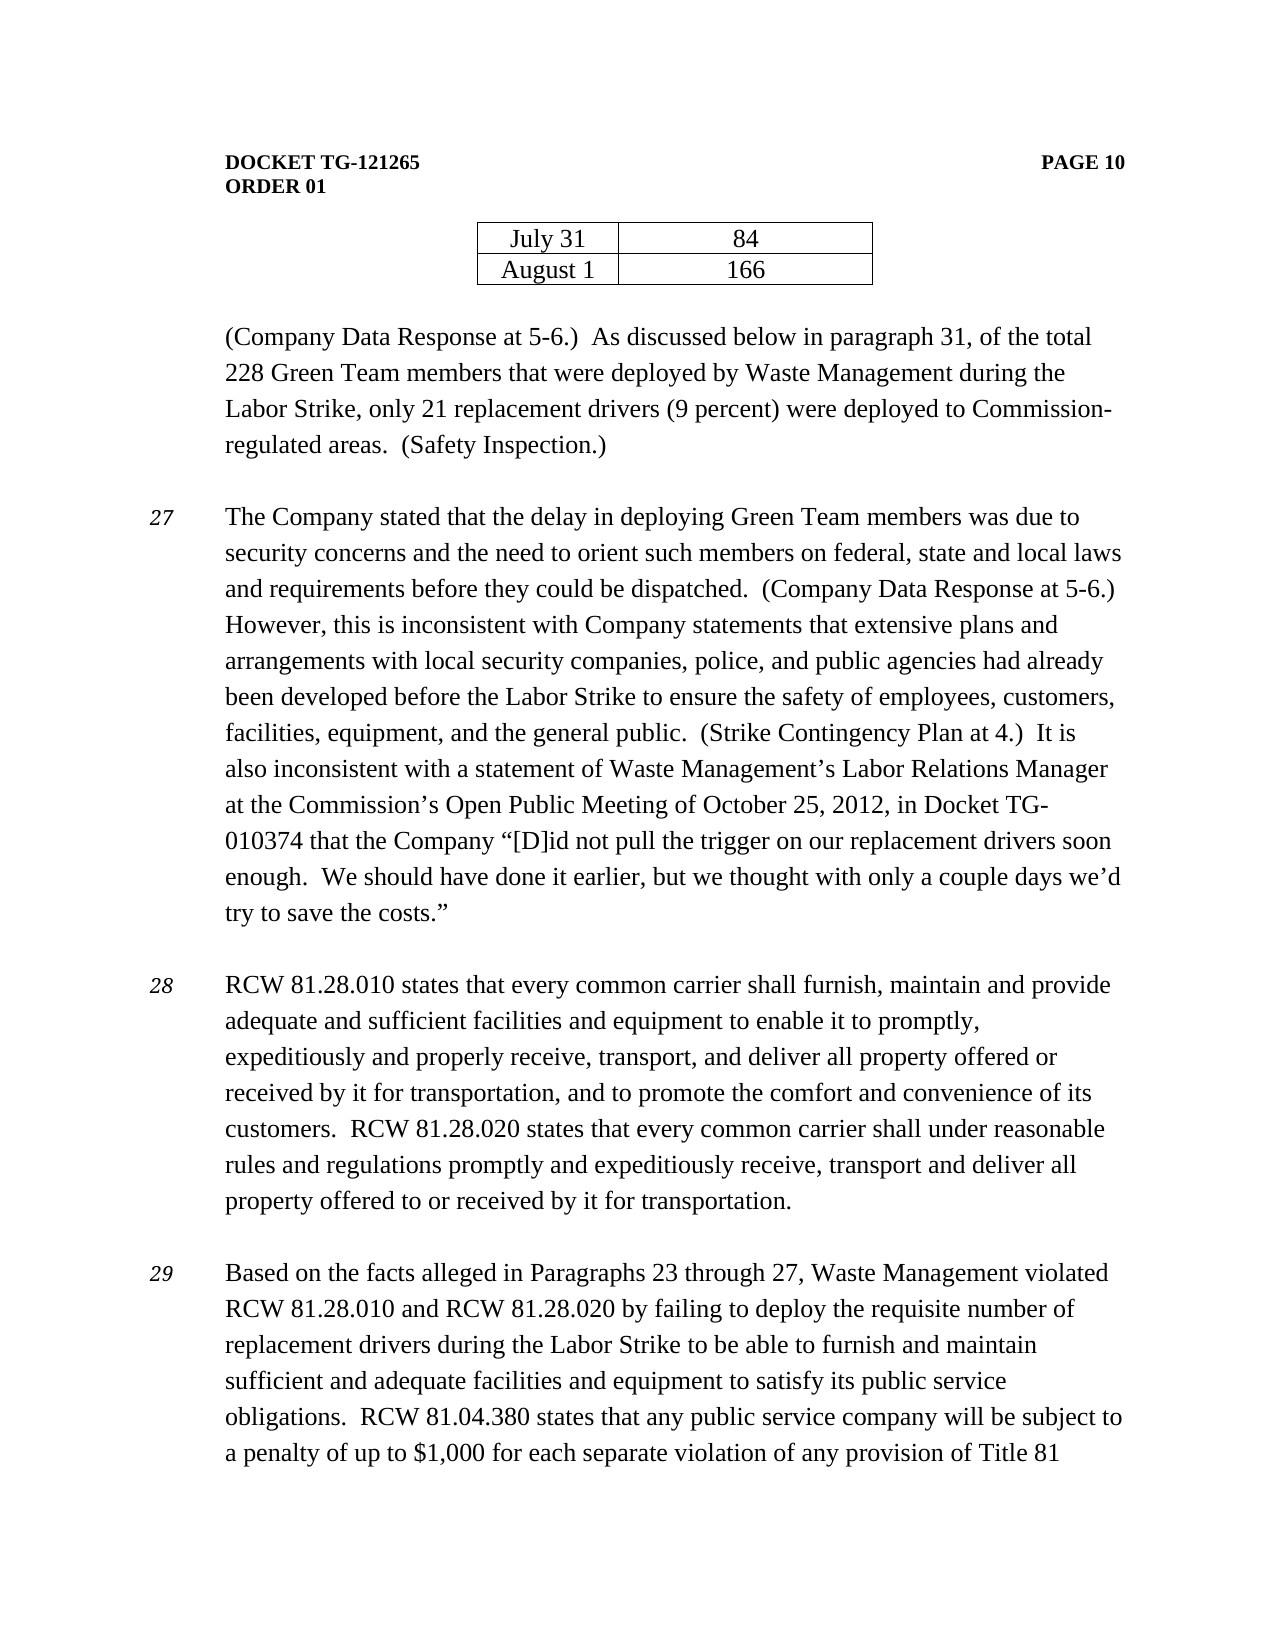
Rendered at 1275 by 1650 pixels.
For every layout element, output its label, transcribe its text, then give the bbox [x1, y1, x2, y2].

table_cell 166 [619, 254, 872, 284]
list The Company stated that the delay in deploying Green Team members was due to security concerns and the need to orient such members on federal, state and local laws and requirements before they could be dispatched. (Company Data Response at 5-6.) However, this is inconsistent with Company statements that extensive plans and arrangements with local security companies, police, and public agencies had already been developed before the Labor Strike to ensure the safety of employees, customers, facilities, equipment, and the general public. (Strike Contingency Plan at 4.) It is also inconsistent with a statement of Waste Management’s Labor Relations Manager at the Commission’s Open Public Meeting of October 25, 2012, in Docket TG-010374 that the Company “[D]id not pull the trigger on our replacement drivers soon enough. We should have done it earlier, but we thought with only a couple days we’d try to save the costs.” [150, 501, 1125, 927]
table_cell July 31 [478, 223, 618, 253]
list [150, 1257, 1125, 1467]
table_cell 84 [619, 223, 872, 253]
text (Company Data Response at 5-6.) As discussed below in paragraph 31, of the total 228 Green Team members that were deployed by Waste Management during the Labor Strike, only 21 replacement drivers (9 percent) were deployed to Commission-regulated areas. (Safety Inspection.) [225, 321, 1125, 459]
table_cell August 1 [478, 254, 618, 284]
list RCW 81.28.010 states that every common carrier shall furnish, maintain and provide adequate and sufficient facilities and equipment to enable it to promptly, expeditiously and properly receive, transport, and deliver all property offered or received by it for transportation, and to promote the comfort and convenience of its customers. RCW 81.28.020 states that every common carrier shall under reasonable rules and regulations promptly and expeditiously receive, transport and deliver all property offered to or received by it for transportation. [150, 969, 1125, 1215]
